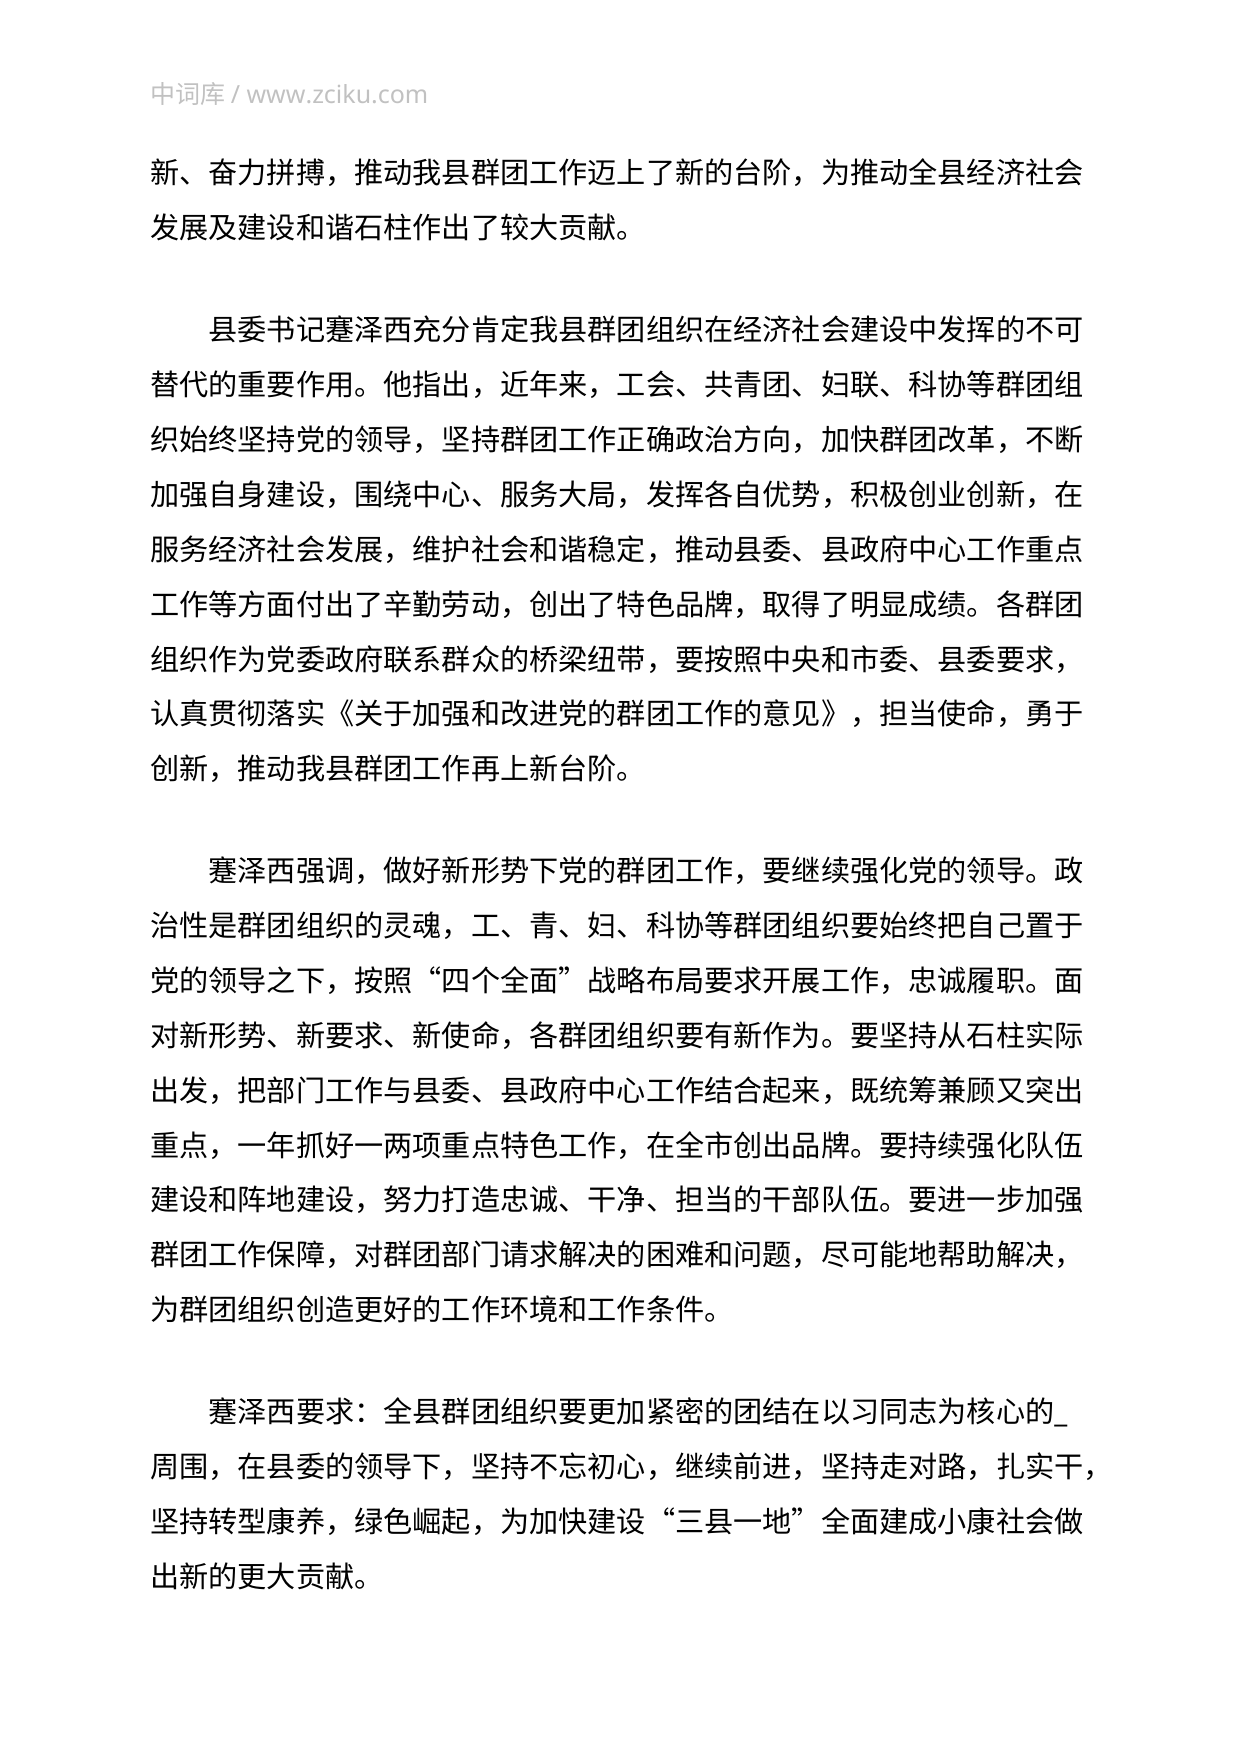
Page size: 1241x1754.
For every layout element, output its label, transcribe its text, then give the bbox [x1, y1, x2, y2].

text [150, 150, 1090, 247]
text 县委书记蹇泽西充分肯定我县群团组织在经济社会建设中发挥的不可替代的重要作用。他指出，近年来，工会、共青团、妇联、科协等群团组织始终坚持党的领导，坚持群团工作正确政治方向，加快群团改革，不断加强自身建设，围绕中心、服务大局，发挥各自优势，积极创业创新，在服务经济社会发展，维护社会和谐稳定，推动县委、县政府中心工作重点工作等方面付出了辛勤劳动，创出了特色品牌，取得了明显成绩。各群团组织作为党委政府联系群众的桥梁纽带，要按照中央和市委、县委要求，认真贯彻落实《关于加强和改进党的群团工作的意见》，担当使命，勇于创新，推动我县群团工作再上新台阶。 [150, 307, 1090, 788]
text 蹇泽西强调，做好新形势下党的群团工作，要继续强化党的领导。政治性是群团组织的灵魂，工、青、妇、科协等群团组织要始终把自己置于党的领导之下，按照“四个全面”战略布局要求开展工作，忠诚履职。面对新形势、新要求、新使命，各群团组织要有新作为。要坚持从石柱实际出发，把部门工作与县委、县政府中心工作结合起来，既统筹兼顾又突出重点，一年抓好一两项重点特色工作，在全市创出品牌。要持续强化队伍建设和阵地建设，努力打造忠诚、干净、担当的干部队伍。要进一步加强群团工作保障，对群团部门请求解决的困难和问题，尽可能地帮助解决，为群团组织创造更好的工作环境和工作条件。 [150, 848, 1090, 1329]
text 蹇泽西要求：全县群团组织要更加紧密的团结在以习同志为核心的_周围，在县委的领导下，坚持不忘初心，继续前进，坚持走对路，扎实干，坚持转型康养，绿色崛起，为加快建设“三县一地”全面建成小康社会做出新的更大贡献。 [150, 1388, 1090, 1596]
